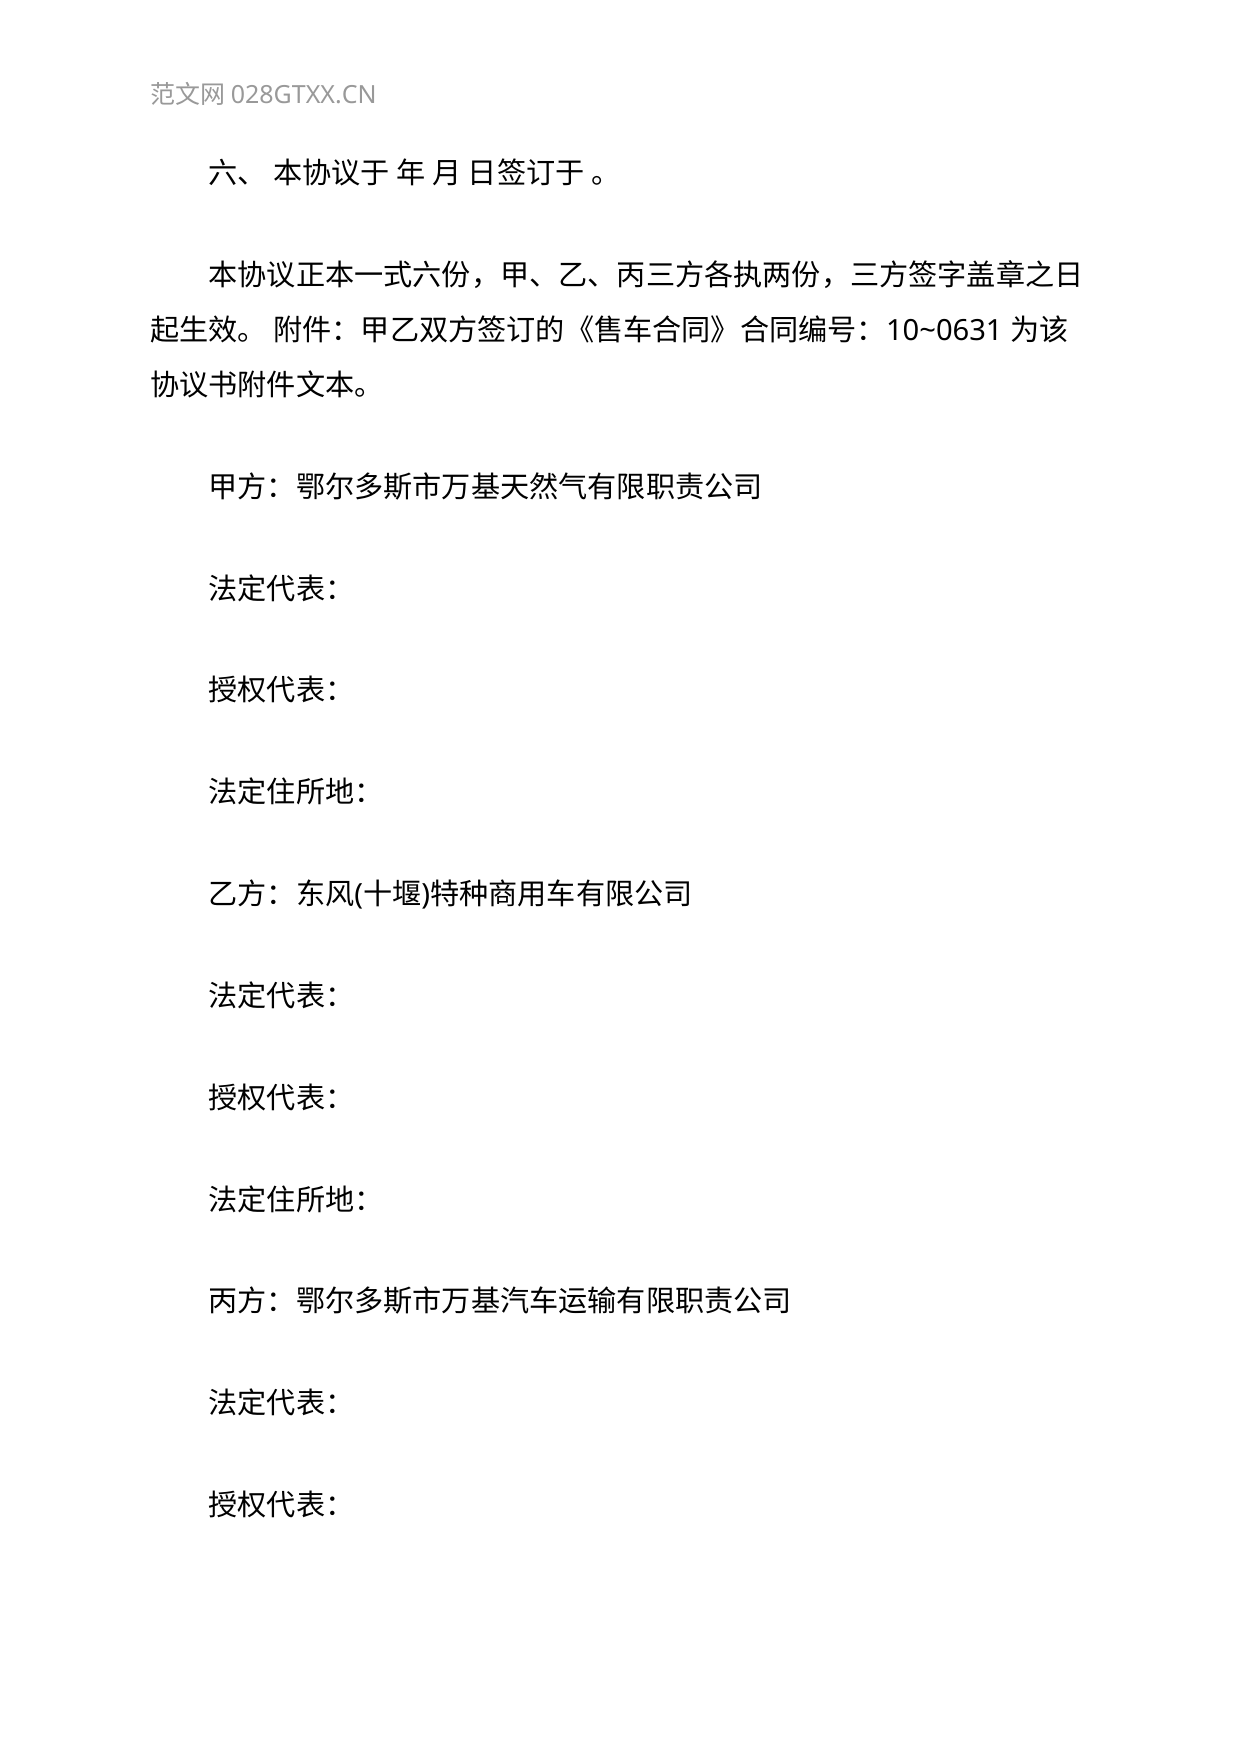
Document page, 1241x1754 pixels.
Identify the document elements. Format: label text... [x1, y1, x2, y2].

text 丙方：鄂尔多斯市万基汽车运输有限职责公司 [150, 1278, 1090, 1320]
text 授权代表： [150, 1074, 1090, 1117]
text 六、 本协议于 年 月 日签订于 。 [150, 150, 1090, 192]
text 法定代表： [150, 1379, 1090, 1422]
text 本协议正本一式六份，甲、乙、丙三方各执两份，三方签字盖章之日起生效。 附件：甲乙双方签订的《售车合同》合同编号：10~0631 为该协议书附件文本。 [150, 252, 1090, 404]
text 法定住所地： [150, 769, 1090, 811]
text 甲方：鄂尔多斯市万基天然气有限职责公司 [150, 463, 1090, 506]
text 授权代表： [150, 1481, 1090, 1524]
text 法定代表： [150, 565, 1090, 607]
text 乙方：东风(十堰)特种商用车有限公司 [150, 871, 1090, 913]
text 法定代表： [150, 972, 1090, 1015]
text 授权代表： [150, 667, 1090, 709]
text 法定住所地： [150, 1176, 1090, 1218]
